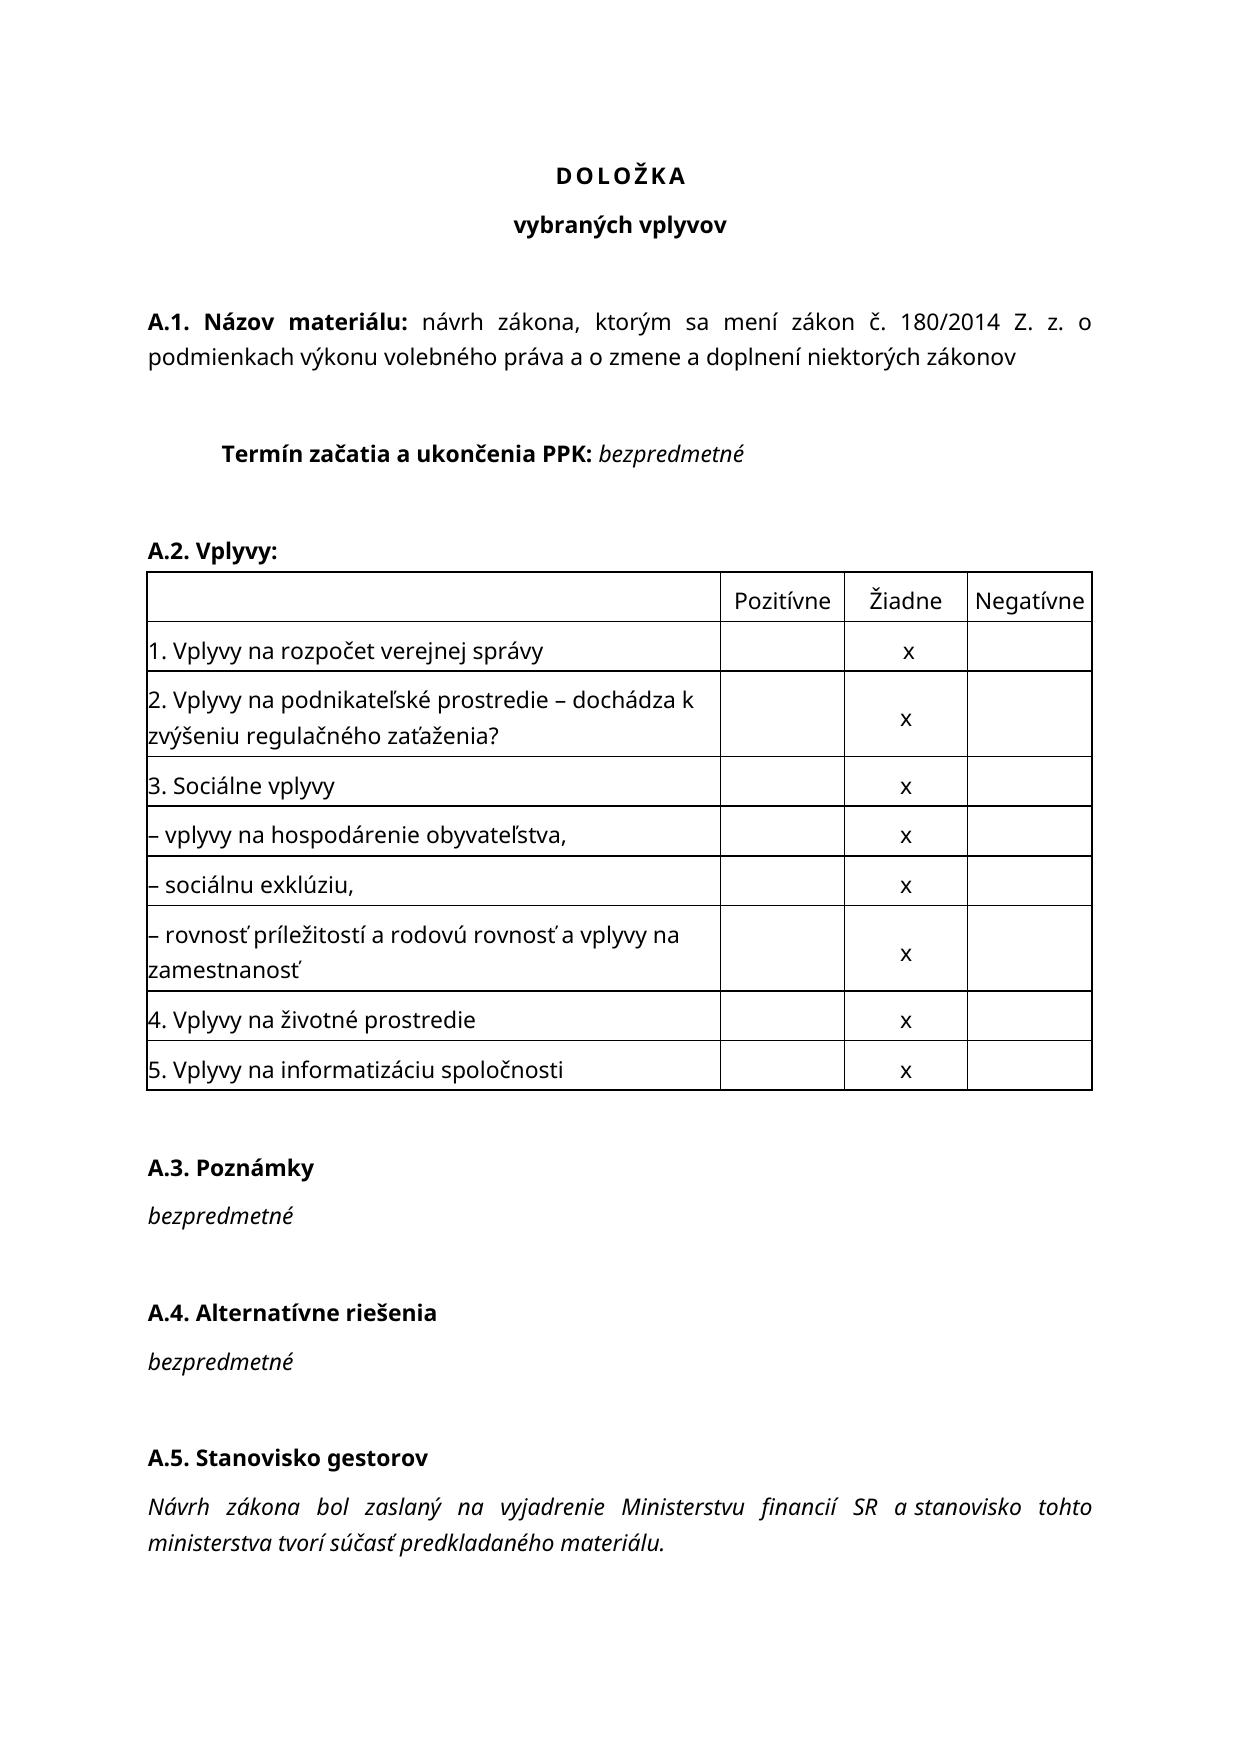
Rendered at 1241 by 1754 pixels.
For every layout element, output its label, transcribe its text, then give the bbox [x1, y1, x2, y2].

table_cell [968, 1041, 1091, 1089]
table_cell [721, 757, 844, 805]
table_header Pozitívne [721, 573, 844, 621]
table_cell [968, 992, 1091, 1039]
text Návrh zákona bol zaslaný na vyjadrenie Ministerstvu financií SR a stanovisko tohto ministerstva tvorí súčasť predkladaného materiálu. [148, 1491, 1093, 1558]
table_cell [968, 672, 1091, 756]
table_cell x [845, 1041, 967, 1089]
table_cell – sociálnu exklúziu, [148, 857, 720, 904]
text Doložka [148, 160, 1093, 191]
table_header [148, 573, 720, 621]
table_cell – rovnosť príležitostí a rodovú rovnosť a vplyvy na zamestnanosť [148, 906, 720, 990]
table_cell x [845, 857, 967, 904]
table_cell [721, 672, 844, 756]
table_header Negatívne [968, 573, 1091, 621]
text A.2. Vplyvy: [148, 535, 1093, 566]
table_cell [968, 857, 1091, 904]
table_cell [968, 622, 1091, 670]
table_cell x [845, 992, 967, 1039]
table_cell x [845, 906, 967, 990]
text A.1. Názov materiálu: návrh zákona, ktorým sa mení zákon č. 180/2014 Z. z. o podmienkach výkonu volebného práva a o zmene a doplnení niektorých zákonov [148, 305, 1093, 373]
text A.5. Stanovisko gestorov [148, 1442, 1093, 1473]
table_cell [968, 807, 1091, 855]
table_cell x [845, 672, 967, 756]
table_cell [721, 807, 844, 855]
text vybraných vplyvov [148, 208, 1093, 240]
text A.3. Poznámky [148, 1152, 1093, 1183]
text bezpredmetné [148, 1345, 1093, 1377]
table_cell 1. Vplyvy na rozpočet verejnej správy [148, 622, 720, 670]
table_cell [721, 857, 844, 904]
table_cell – vplyvy na hospodárenie obyvateľstva, [148, 807, 720, 855]
table_cell 2. Vplyvy na podnikateľské prostredie – dochádza k zvýšeniu regulačného zaťaženia? [148, 672, 720, 756]
table_cell 3. Sociálne vplyvy [148, 757, 720, 805]
text Termín začatia a ukončenia PPK: bezpredmetné [148, 438, 1093, 469]
table_cell [721, 992, 844, 1039]
table_cell x [845, 807, 967, 855]
table_cell [968, 757, 1091, 805]
table_cell x [845, 757, 967, 805]
table_cell [721, 1041, 844, 1089]
text A.4. Alternatívne riešenia [148, 1297, 1093, 1328]
table_cell 5. Vplyvy na informatizáciu spoločnosti [148, 1041, 720, 1089]
table_header Žiadne [845, 573, 967, 621]
table_cell [968, 906, 1091, 990]
table_cell [721, 622, 844, 670]
table_cell 4. Vplyvy na životné prostredie [148, 992, 720, 1039]
table_cell x [845, 622, 967, 670]
table_cell [721, 906, 844, 990]
text bezpredmetné [148, 1200, 1093, 1231]
